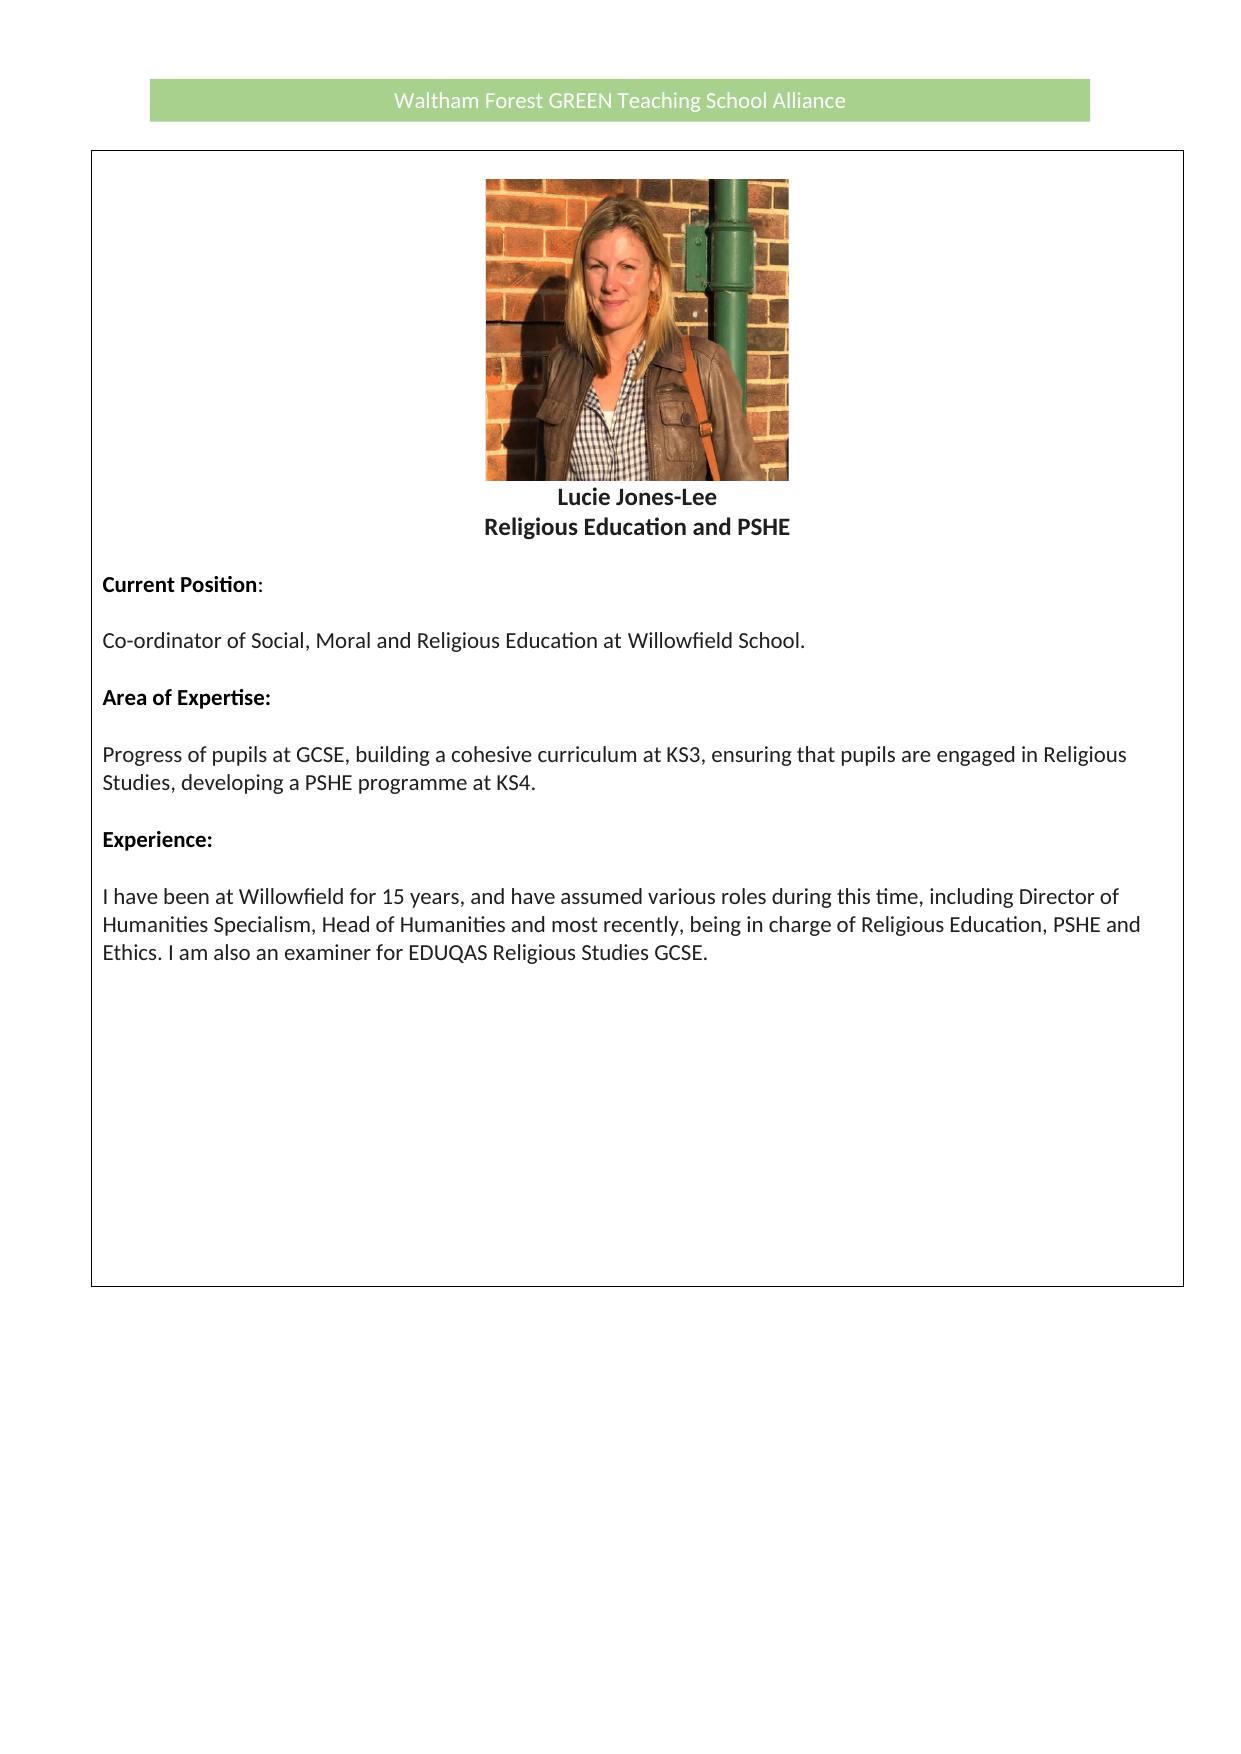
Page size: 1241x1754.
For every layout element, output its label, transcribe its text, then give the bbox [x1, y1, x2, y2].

picture [485, 179, 789, 481]
table_cell Lucie Jones-Lee Religious Education and PSHE Current Position: Co-ordinator of Social, Moral and Religious Education at Willowfield School. Area of Expertise: Progress of pupils at GCSE, building a cohesive curriculum at KS3, ensuring that pupils are engaged in Religious Studies, developing a PSHE programme at KS4. Experience: I have been at Willowfield for 15 years, and have assumed various roles during this time, including Director of Humanities Specialism, Head of Humanities and most recently, being in charge of Religious Education, PSHE and Ethics. I am also an examiner for EDUQAS Religious Studies GCSE. [92, 151, 1183, 1286]
